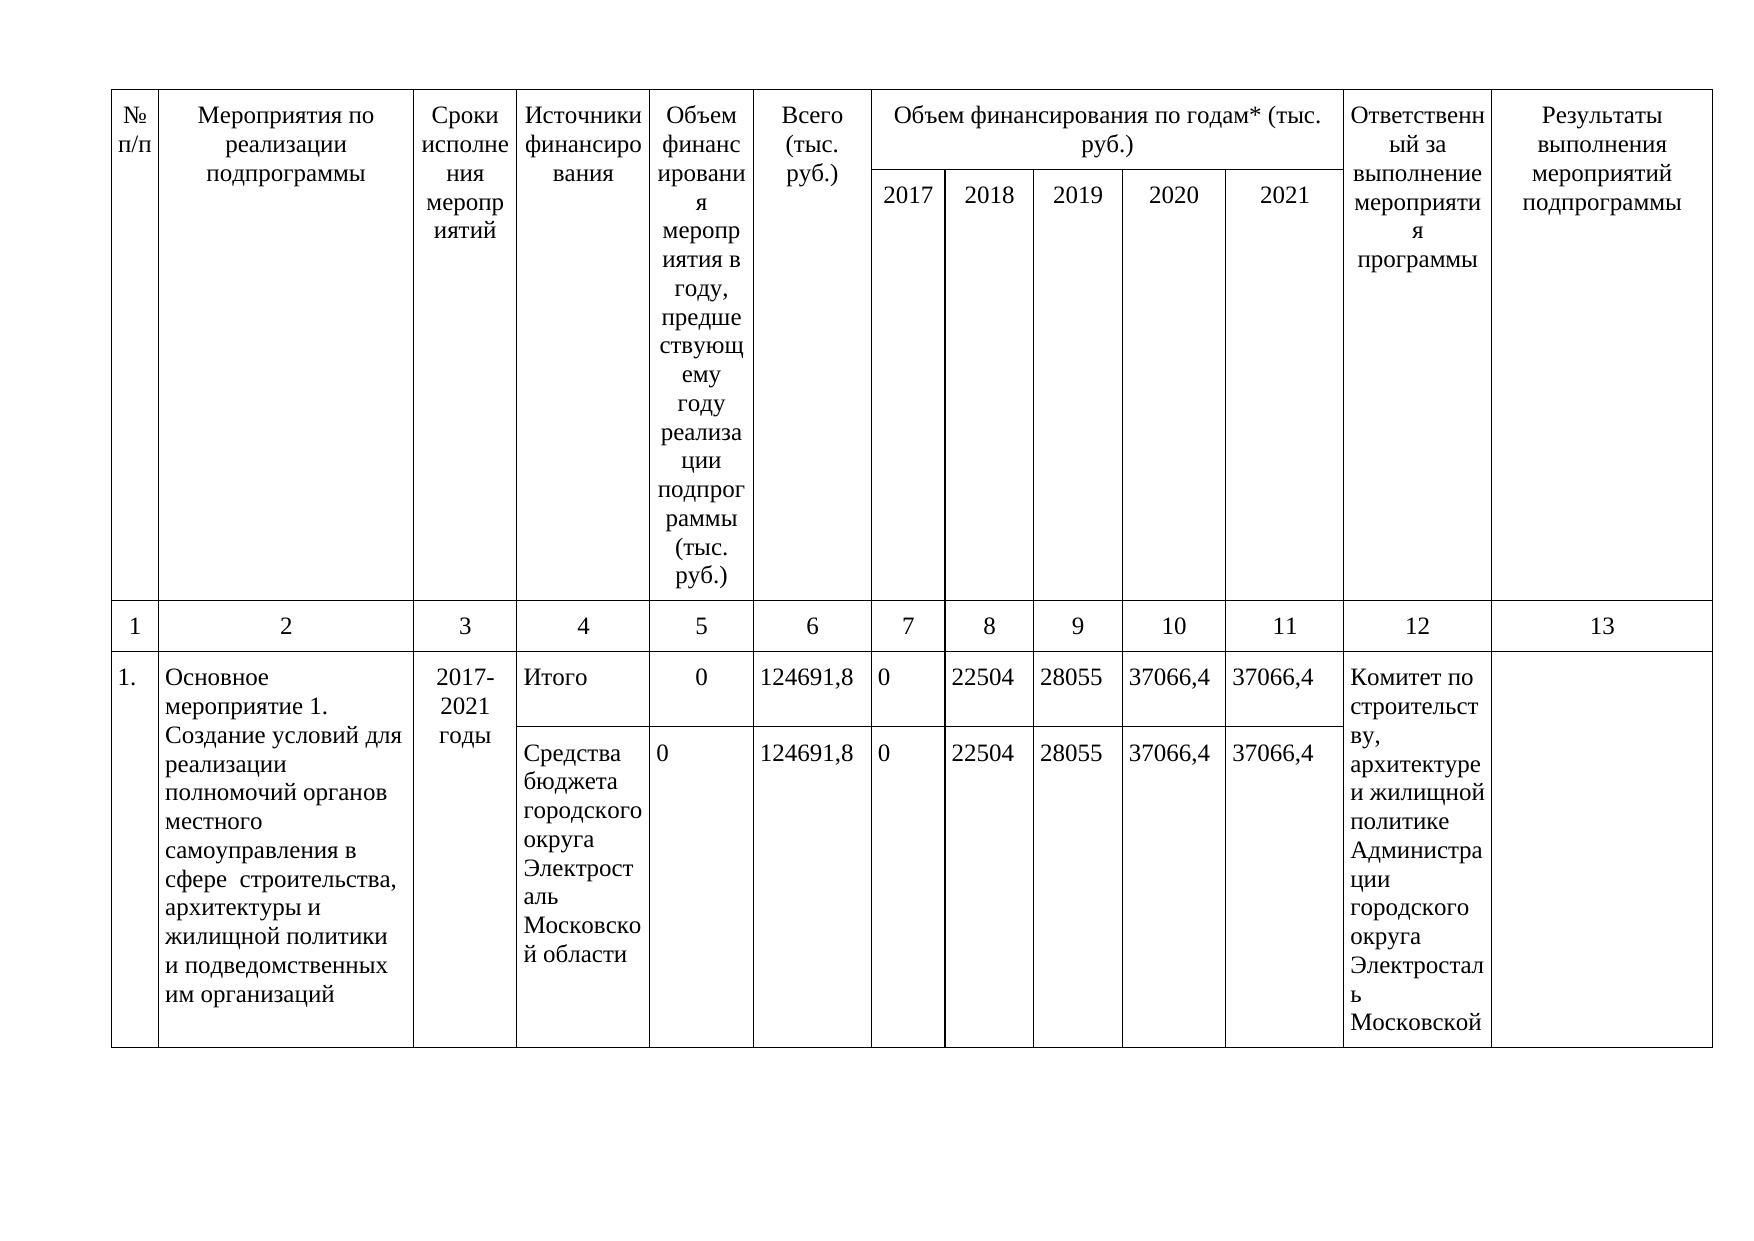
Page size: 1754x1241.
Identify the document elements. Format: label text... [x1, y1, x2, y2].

table_cell 2019 [1034, 170, 1122, 600]
table_cell 1. [112, 652, 158, 1047]
table_header Объем финансирования мероприятия в году, предшествующему году реализации подпрограммы (тыс. руб.) [650, 90, 753, 600]
table_cell 0 [872, 652, 944, 726]
table_cell 4 [517, 601, 649, 651]
table_cell 0 [872, 727, 944, 1047]
table_cell 6 [754, 601, 871, 651]
table_cell 124691,8 [754, 727, 871, 1047]
table_cell 3 [414, 601, 516, 651]
table_cell 0 [650, 652, 753, 726]
table_header № п/п [112, 90, 158, 600]
table_cell Основное мероприятие 1. Создание условий для реализации полномочий органов местного самоуправления в сфере строительства, архитектуры и жилищной политики и подведомственных им организаций [159, 652, 413, 1047]
table_cell 2017 [872, 170, 944, 600]
table_cell 12 [1344, 601, 1491, 651]
table_cell 9 [1034, 601, 1122, 651]
table_cell 2021 [1226, 170, 1343, 600]
table_cell 1 [112, 601, 158, 651]
table_cell Итого [517, 652, 649, 726]
table_cell 2 [159, 601, 413, 651]
table_cell 2017-2021 годы [414, 652, 516, 1047]
table_cell [1492, 652, 1712, 1047]
table_cell 5 [650, 601, 753, 651]
table_cell 0 [650, 727, 753, 1047]
table_cell 13 [1492, 601, 1712, 651]
table_cell 22504 [946, 652, 1033, 726]
table_cell 28055 [1034, 652, 1122, 726]
table_cell 2018 [946, 170, 1033, 600]
table_cell 11 [1226, 601, 1343, 651]
table_cell 124691,8 [754, 652, 871, 726]
table_cell 37066,4 [1226, 652, 1343, 726]
table_header Мероприятия по реализации подпрограммы [159, 90, 413, 600]
table_header Источники финансирования [517, 90, 649, 600]
table_header Всего (тыс. руб.) [754, 90, 871, 600]
table_cell 22504 [946, 727, 1033, 1047]
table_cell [517, 727, 649, 1047]
table_header Ответственный за выполнение мероприятия программы [1344, 90, 1491, 600]
table_header Сроки исполнения мероприятий [414, 90, 516, 600]
table_cell 37066,4 [1226, 727, 1343, 1047]
table_cell 2020 [1123, 170, 1225, 600]
table_cell 10 [1123, 601, 1225, 651]
table_cell 8 [946, 601, 1033, 651]
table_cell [1344, 652, 1491, 1047]
table_header Объем финансирования по годам* (тыс. руб.) [872, 90, 1343, 168]
table_cell 37066,4 [1123, 652, 1225, 726]
table_cell 28055 [1034, 727, 1122, 1047]
table_header Результаты выполнения мероприятий подпрограммы [1492, 90, 1712, 600]
table_cell 7 [872, 601, 944, 651]
table_cell 37066,4 [1123, 727, 1225, 1047]
